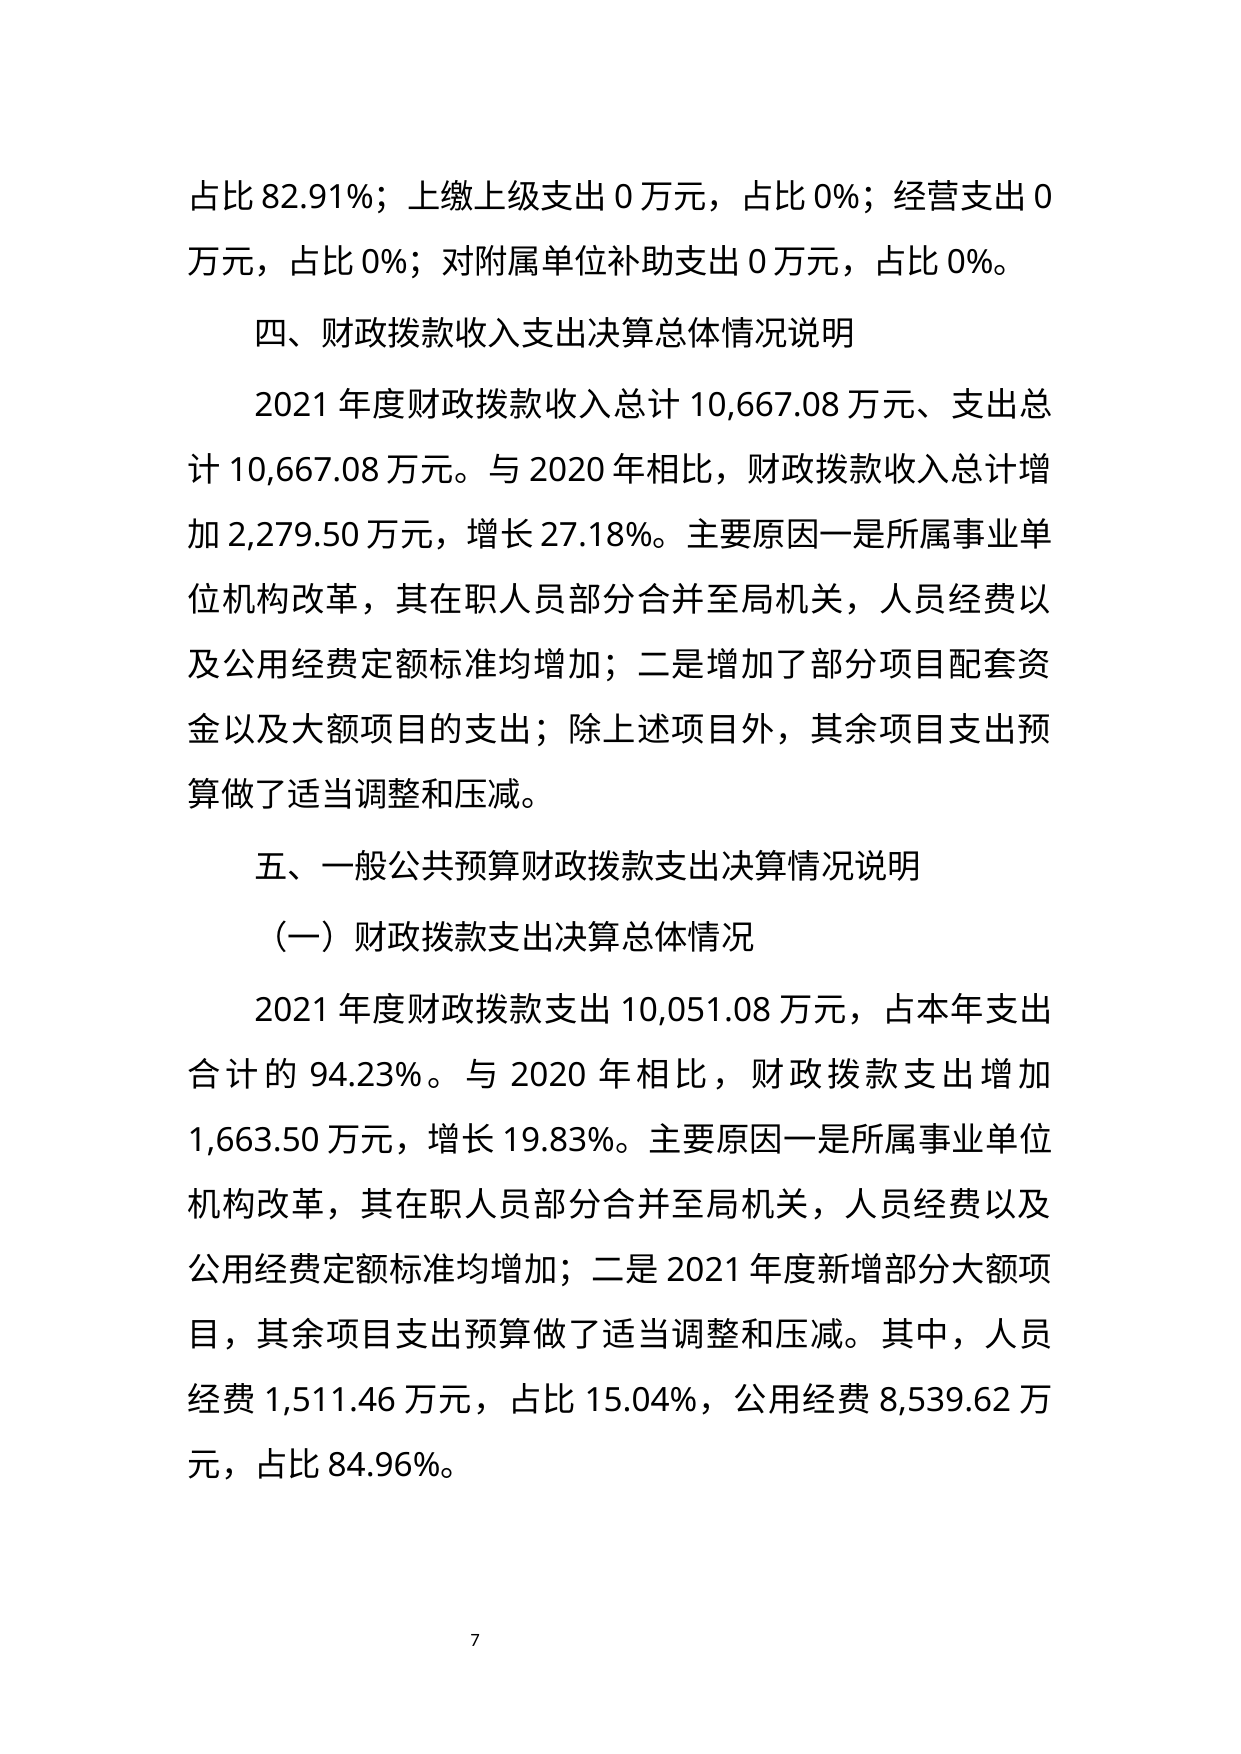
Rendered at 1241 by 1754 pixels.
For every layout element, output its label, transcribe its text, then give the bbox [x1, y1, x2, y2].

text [187, 162, 1053, 292]
text 2021年度财政拨款支出10,051.08万元，占本年支出合计的94.23%。与2020年相比，财政拨款支出增加1,663.50万元，增长19.83%。主要原因一是所属事业单位机构改革，其在职人员部分合并至局机关，人员经费以及公用经费定额标准均增加；二是2021年度新增部分大额项目，其余项目支出预算做了适当调整和压减。其中，人员经费1,511.46万元，占比15.04%，公用经费8,539.62万元，占比84.96%。 [187, 974, 1053, 1494]
subtitle （一）财政拨款支出决算总体情况 [187, 903, 1053, 968]
subtitle 五、一般公共预算财政拨款支出决算情况说明 [187, 831, 1053, 896]
text 2021年度财政拨款收入总计10,667.08万元、支出总计10,667.08万元。与2020年相比，财政拨款收入总计增加2,279.50万元，增长27.18%。主要原因一是所属事业单位机构改革，其在职人员部分合并至局机关，人员经费以及公用经费定额标准均增加；二是增加了部分项目配套资金以及大额项目的支出；除上述项目外，其余项目支出预算做了适当调整和压减。 [187, 370, 1053, 825]
subtitle 四、财政拨款收入支出决算总体情况说明 [187, 298, 1053, 363]
